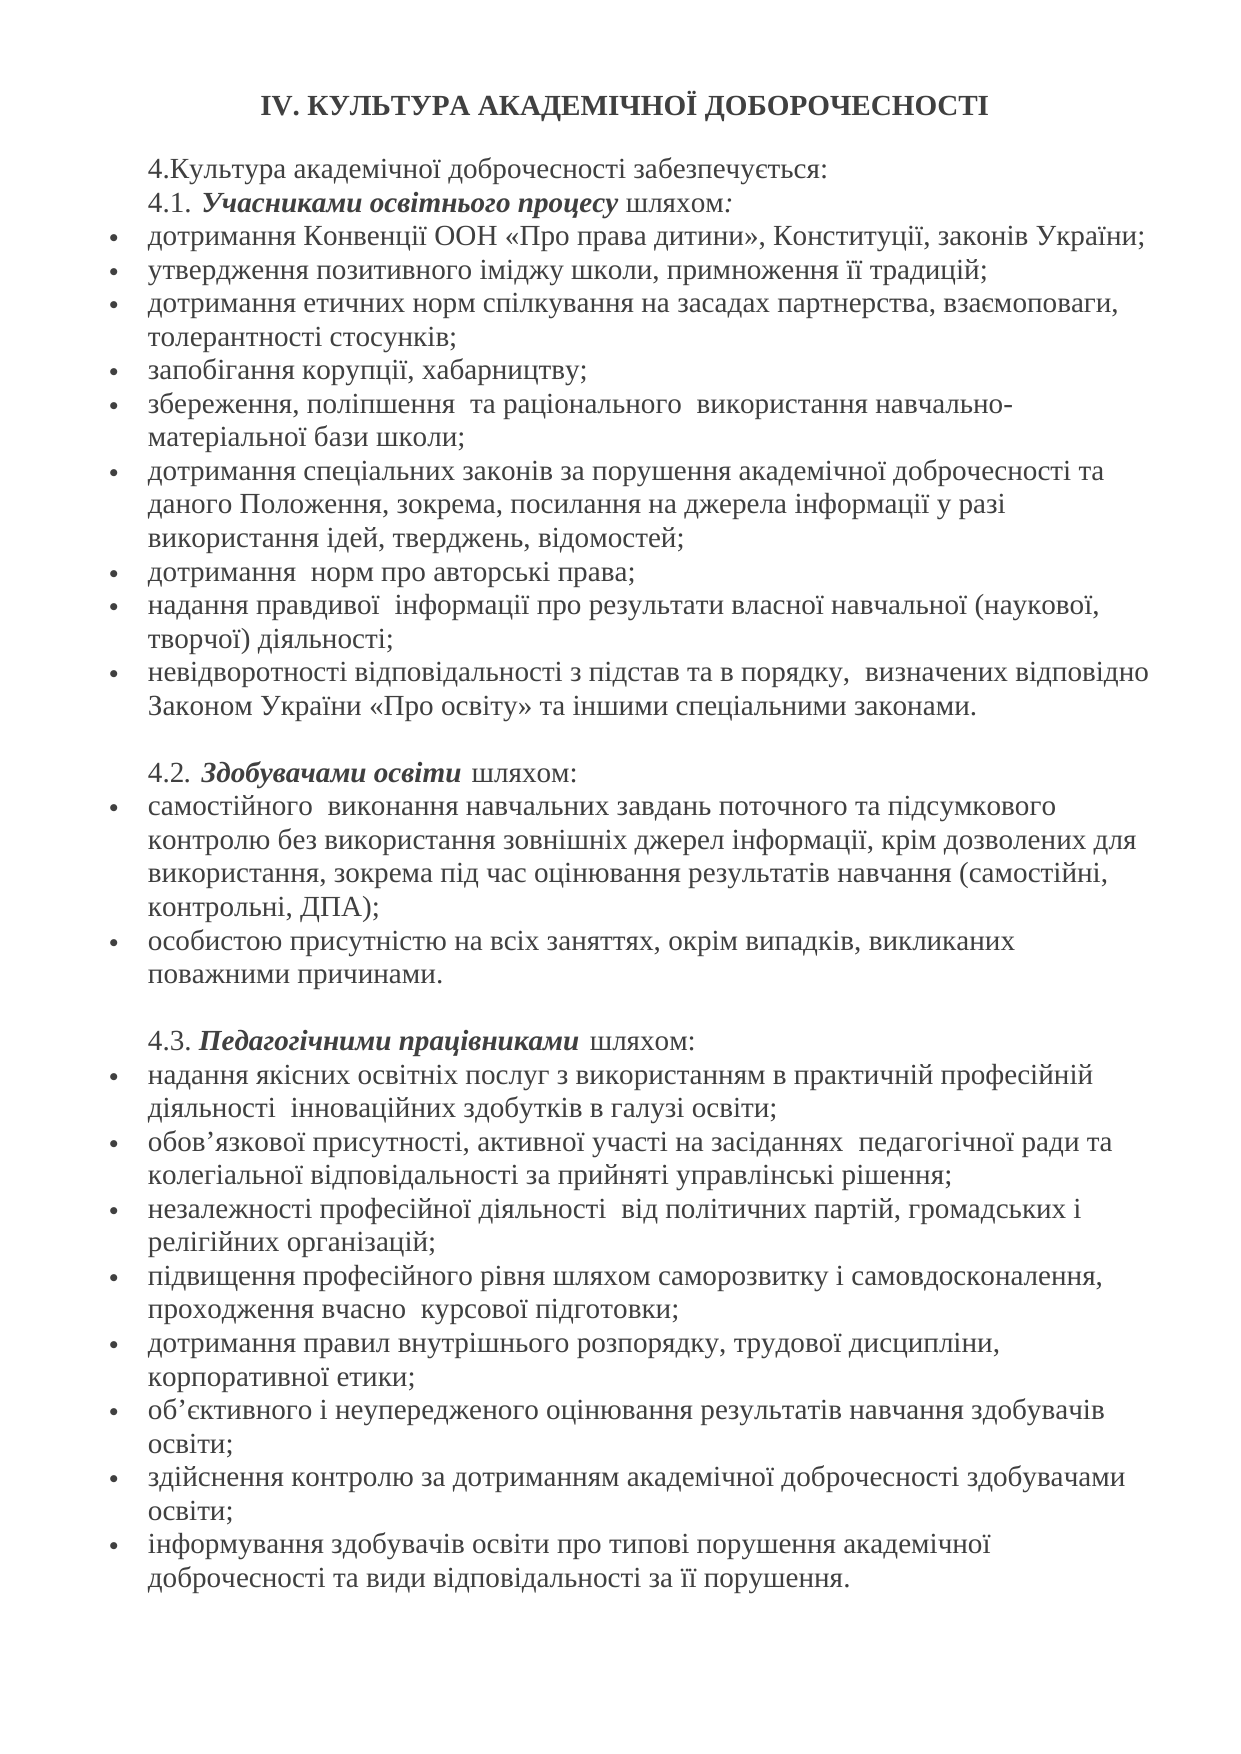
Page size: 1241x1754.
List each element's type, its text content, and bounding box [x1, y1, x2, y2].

list підвищення професійного рівня шляхом саморозвитку і самовдосконалення, проходження вчасно курсової підготовки; [110, 1258, 1152, 1325]
list об’єктивного і неупередженого оцінювання результатів навчання здобувачів освіти; [110, 1392, 1152, 1459]
list невідворотності відповідальності з підстав та в порядку, визначених відповідно Законом України «Про освіту» та іншими спеціальними законами. [110, 654, 1152, 721]
text IV. КУЛЬТУРА АКАДЕМІЧНОЇ ДОБОРОЧЕСНОСТІ [260, 88, 1152, 122]
list інформування здобувачів освіти про типові порушення академічної доброчесності та види відповідальності за її порушення. [110, 1526, 1152, 1593]
list утвердження позитивного іміджу школи, примноження її традицій; [110, 252, 1152, 285]
list дотримання спеціальних законів за порушення академічної доброчесності та даного Положення, зокрема, посилання на джерела інформації у разі використання ідей, тверджень, відомостей; [110, 453, 1152, 554]
list самостійного виконання навчальних завдань поточного та підсумкового контролю без використання зовнішніх джерел інформації, крім дозволених для використання, зокрема під час оцінювання результатів навчання (самостійні, контрольні, ДПА); [110, 788, 1152, 923]
list обов’язкової присутності, активної участі на засіданнях педагогічної ради та колегіальної відповідальності за прийняті управлінські рішення; [110, 1124, 1152, 1191]
text 4.1. Учасниками освітнього процесу шляхом: [148, 185, 1152, 218]
text 4.3. Педагогічними працівниками шляхом: [148, 1023, 1152, 1057]
list особистою присутністю на всіх заняттях, окрім випадків, викликаних поважними причинами. [110, 923, 1152, 990]
list запобігання корупції, хабарництву; [110, 352, 1152, 386]
list дотримання етичних норм спілкування на засадах партнерства, взаємоповаги, толерантності стосунків; [110, 285, 1152, 352]
list надання правдивої інформації про результати власної навчальної (наукової, творчої) діяльності; [110, 587, 1152, 654]
list незалежності професійної діяльності від політичних партій, громадських і релігійних організацій; [110, 1191, 1152, 1258]
list здійснення контролю за дотриманням академічної доброчесності здобувачами освіти; [110, 1459, 1152, 1526]
list надання якісних освітніх послуг з використанням в практичній професійній діяльності інноваційних здобутків в галузі освіти; [110, 1057, 1152, 1124]
text 4.2. Здобувачами освіти шляхом: [148, 755, 1152, 788]
list збереження, поліпшення та раціонального використання навчально-матеріальної бази школи; [110, 386, 1152, 453]
text 4.Культура академічної доброчесності забезпечується: [148, 151, 1152, 185]
list дотримання Конвенції ООН «Про права дитини», Конституції, законів України; [110, 218, 1152, 252]
list дотримання правил внутрішнього розпорядку, трудової дисципліни, корпоративної етики; [110, 1325, 1152, 1392]
list дотримання норм про авторські права; [110, 554, 1152, 587]
